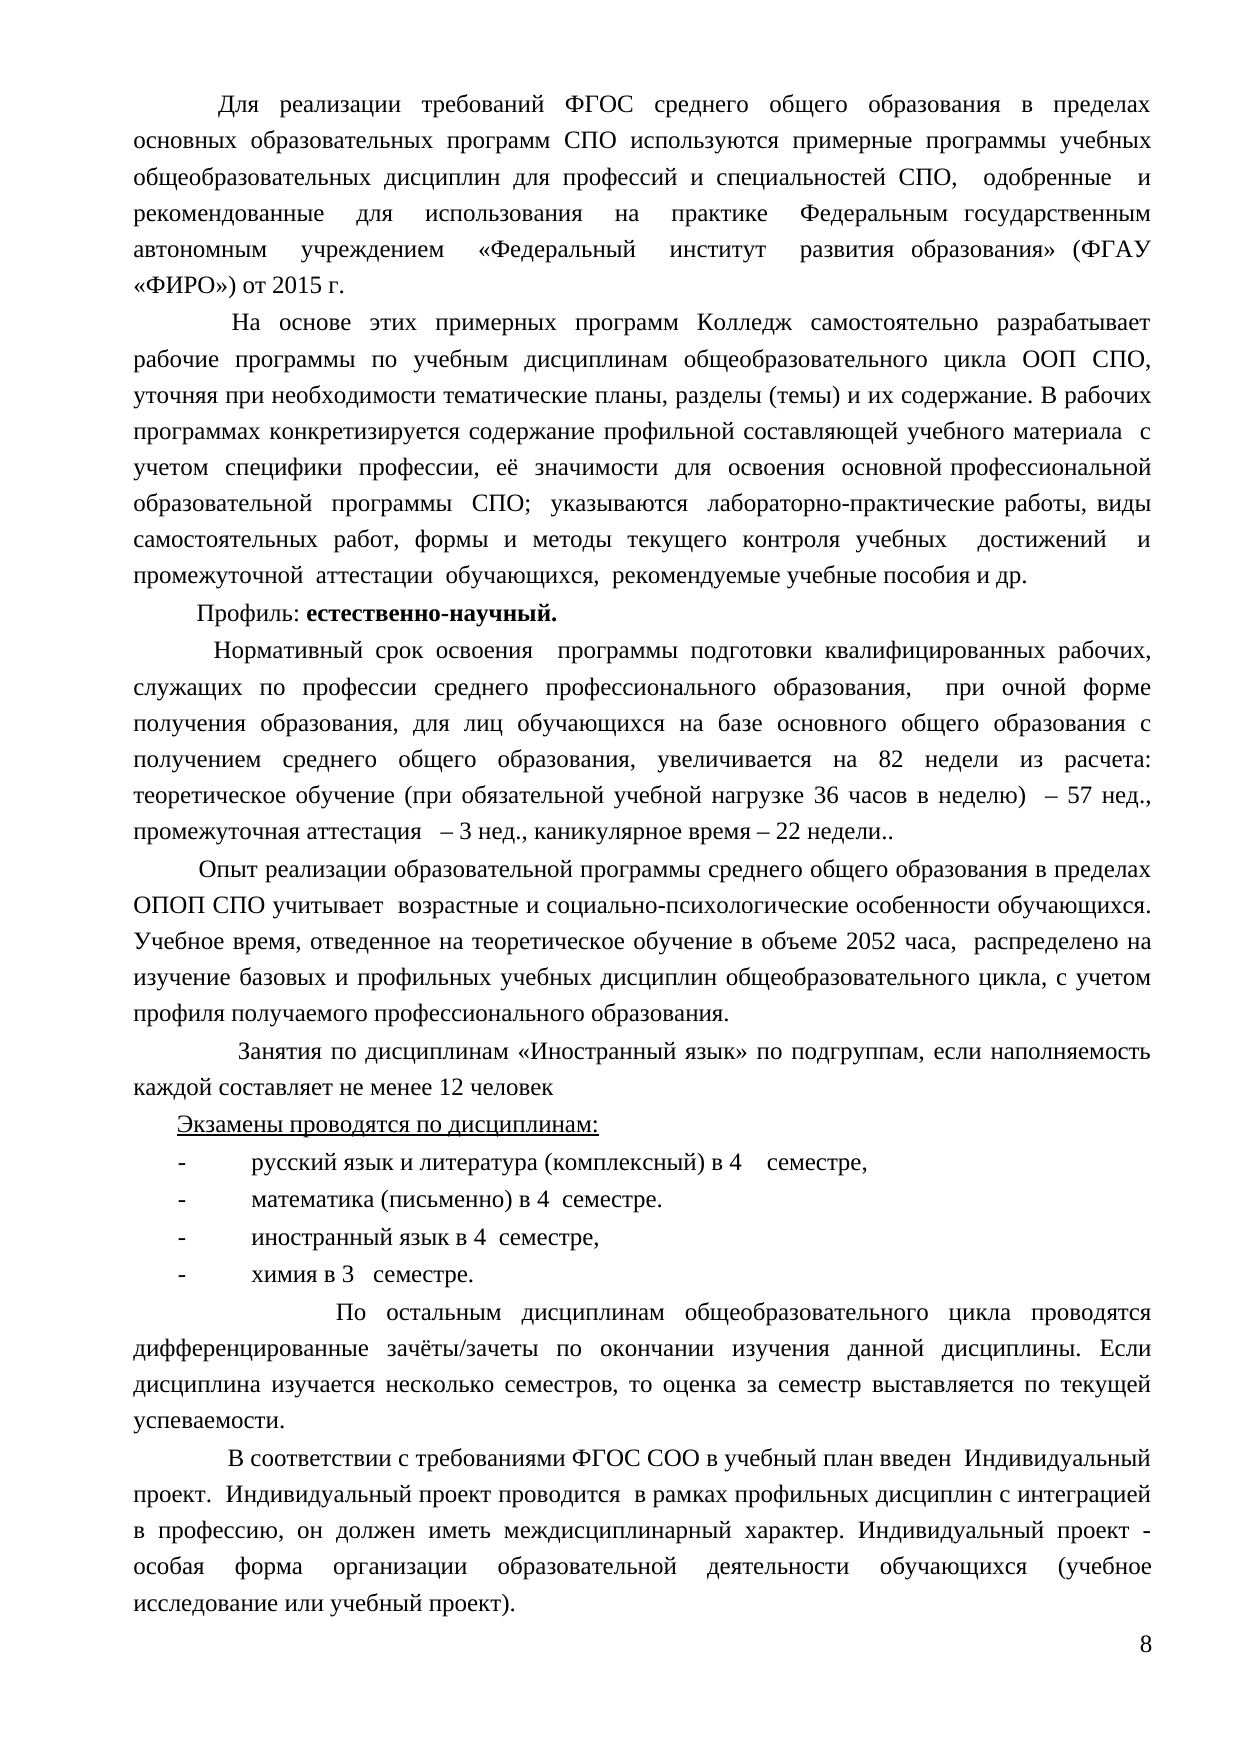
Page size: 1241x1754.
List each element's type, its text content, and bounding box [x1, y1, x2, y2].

text Экзамены проводятся по дисциплинам: [133, 1109, 1152, 1138]
text Занятия по дисциплинам «Иностранный язык» по подгруппам, если наполняемость каждой составляет не менее 12 человек [133, 1036, 1152, 1101]
text На основе этих примерных программ Колледж самостоятельно разрабатывает рабочие программы по учебным дисциплинам общеобразовательного цикла ООП СПО, уточняя при необходимости тематические планы, разделы (темы) и их содержание. В рабочих программах конкретизируется содержание профильной составляющей учебного материала с учетом специфики профессии, её значимости для освоения основной профессиональной образовательной программы СПО; указываются лабораторно-практические работы, виды самостоятельных работ, формы и методы текущего контроля учебных достижений и промежуточной аттестации обучающихся, рекомендуемые учебные пособия и др. [133, 307, 1152, 589]
list иностранный язык в 4 семестре, [178, 1222, 1152, 1251]
text По остальным дисциплинам общеобразовательного цикла проводятся дифференцированные зачёты/зачеты по окончании изучения данной дисциплины. Если дисциплина изучается несколько семестров, то оценка за семестр выставляется по текущей успеваемости. [133, 1297, 1152, 1434]
text Для реализации требований ФГОС среднего общего образования в пределах основных образовательных программ СПО используются примерные программы учебных общеобразовательных дисциплин для профессий и специальностей СПО, одобренные и рекомендованные для использования на практике Федеральным государственным автономным учреждением «Федеральный институт развития образования» (ФГАУ «ФИРО») от 2015 г. [133, 89, 1152, 299]
list русский язык и литература (комплексный) в 4 семестре, [178, 1147, 1152, 1176]
text Профиль: естественно-научный. [178, 598, 1169, 627]
text Опыт реализации образовательной программы среднего общего образования в пределах ОПОП СПО учитывает возрастные и социально-психологические особенности обучающихся. Учебное время, отведенное на теоретическое обучение в объеме 2052 часа, распределено на изучение базовых и профильных учебных дисциплин общеобразовательного цикла, с учетом профиля получаемого профессионального образования. [133, 854, 1152, 1027]
text Нормативный срок освоения программы подготовки квалифицированных рабочих, служащих по профессии среднего профессионального образования, при очной форме получения образования, для лиц обучающихся на базе основного общего образования с получением среднего общего образования, увеличивается на 82 недели из расчета: теоретическое обучение (при обязательной учебной нагрузке 36 часов в неделю) – 57 нед., промежуточная аттестация – 3 нед., каникулярное время – 22 недели.. [133, 636, 1152, 845]
list математика (письменно) в 4 семестре. [178, 1184, 1152, 1213]
list химия в 3 семестре. [178, 1259, 1152, 1288]
text В соответствии с требованиями ФГОС СОО в учебный план введен Индивидуальный проект. Индивидуальный проект проводится в рамках профильных дисциплин с интеграцией в профессию, он должен иметь междисциплинарный характер. Индивидуальный проект - особая форма организации образовательной деятельности обучающихся (учебное исследование или учебный проект). [133, 1443, 1152, 1616]
